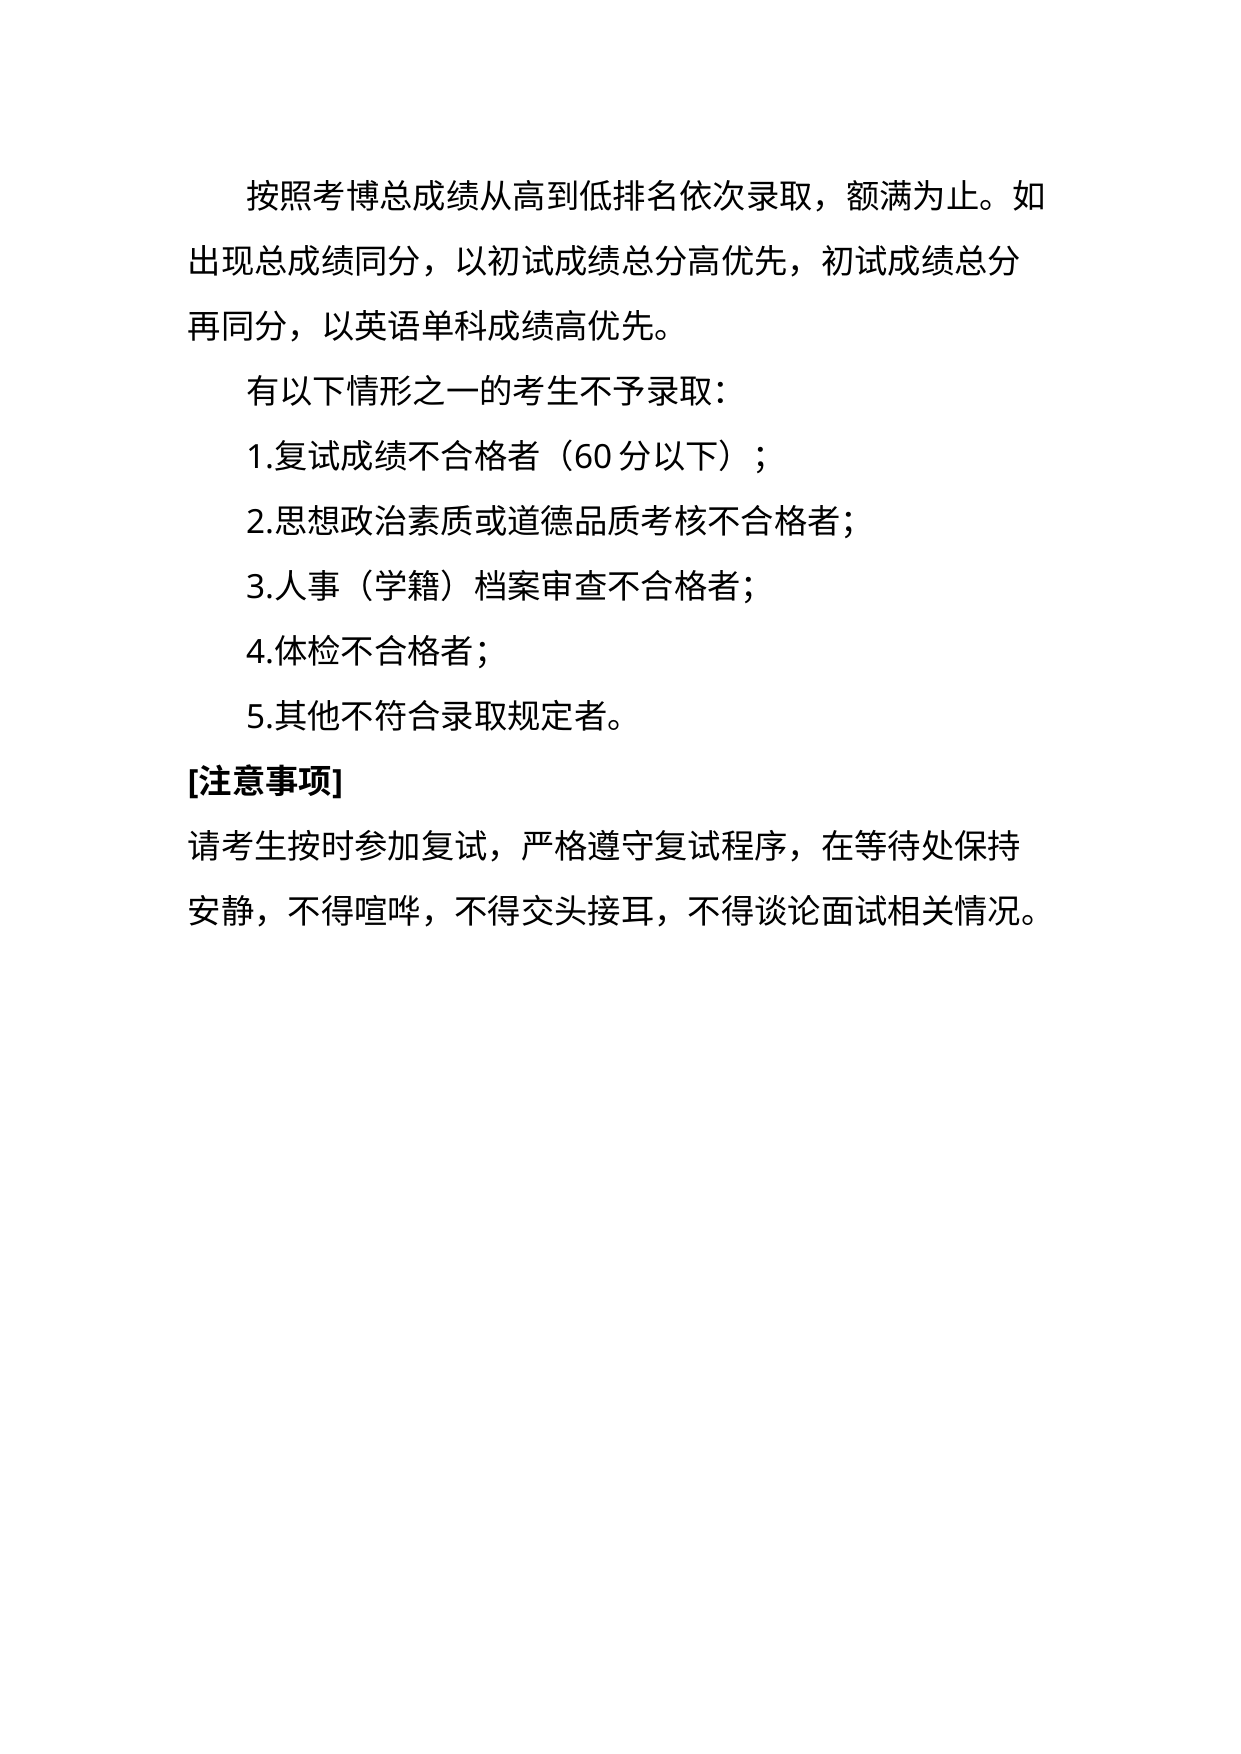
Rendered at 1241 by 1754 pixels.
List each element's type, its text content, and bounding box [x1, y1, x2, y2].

text 有以下情形之一的考生不予录取： [187, 357, 1053, 422]
text 5.其他不符合录取规定者。 [187, 682, 1053, 747]
text 1.复试成绩不合格者（60分以下）； [187, 422, 1053, 487]
text 请考生按时参加复试，严格遵守复试程序，在等待处保持安静，不得喧哗，不得交头接耳，不得谈论面试相关情况。 [187, 812, 1053, 1007]
text 2.思想政治素质或道德品质考核不合格者； [187, 487, 1053, 552]
text 按照考博总成绩从高到低排名依次录取，额满为止。如出现总成绩同分，以初试成绩总分高优先，初试成绩总分再同分，以英语单科成绩高优先。 [187, 162, 1053, 357]
text [注意事项] [187, 747, 1053, 812]
text 4.体检不合格者； [187, 617, 1053, 682]
text 3.人事（学籍）档案审查不合格者； [187, 552, 1053, 617]
